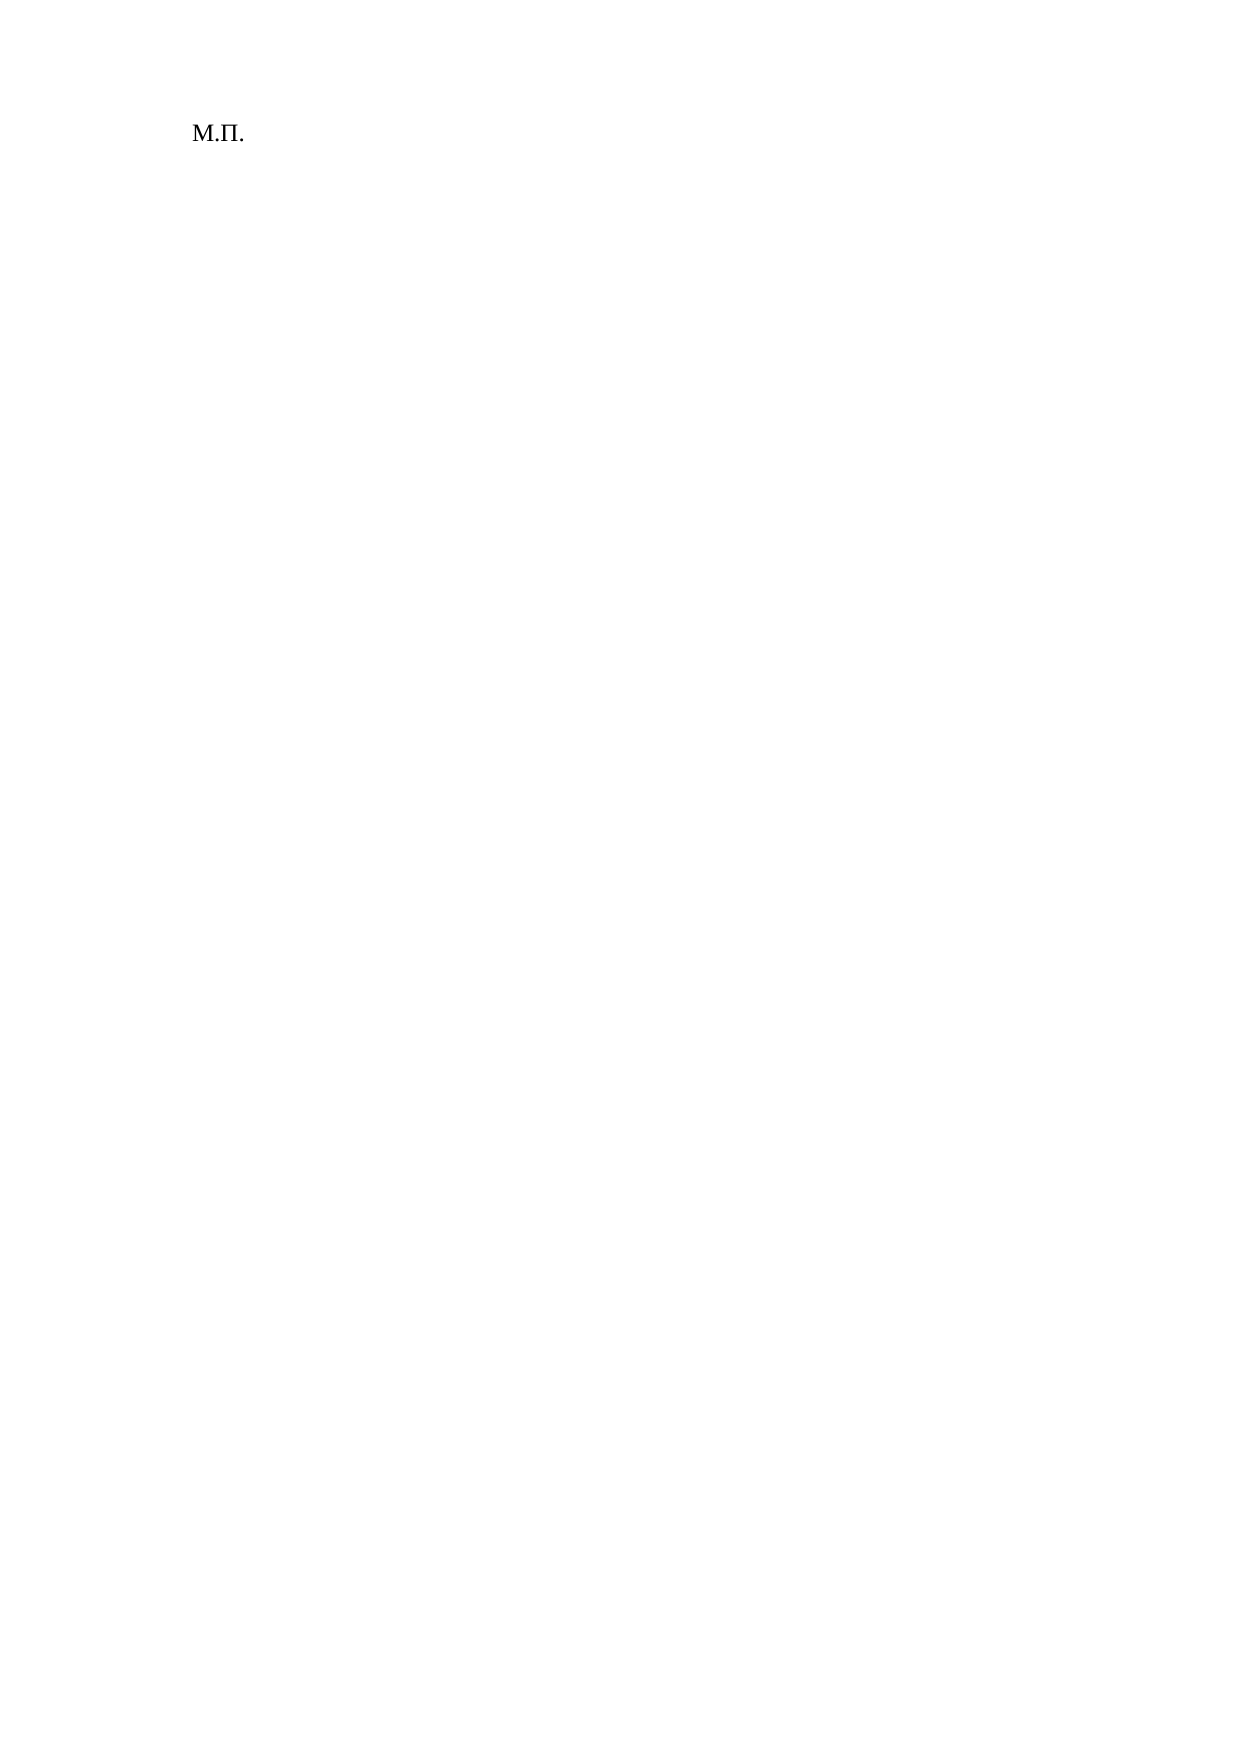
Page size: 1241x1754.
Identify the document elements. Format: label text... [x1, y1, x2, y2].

text М.П. [118, 118, 1181, 147]
